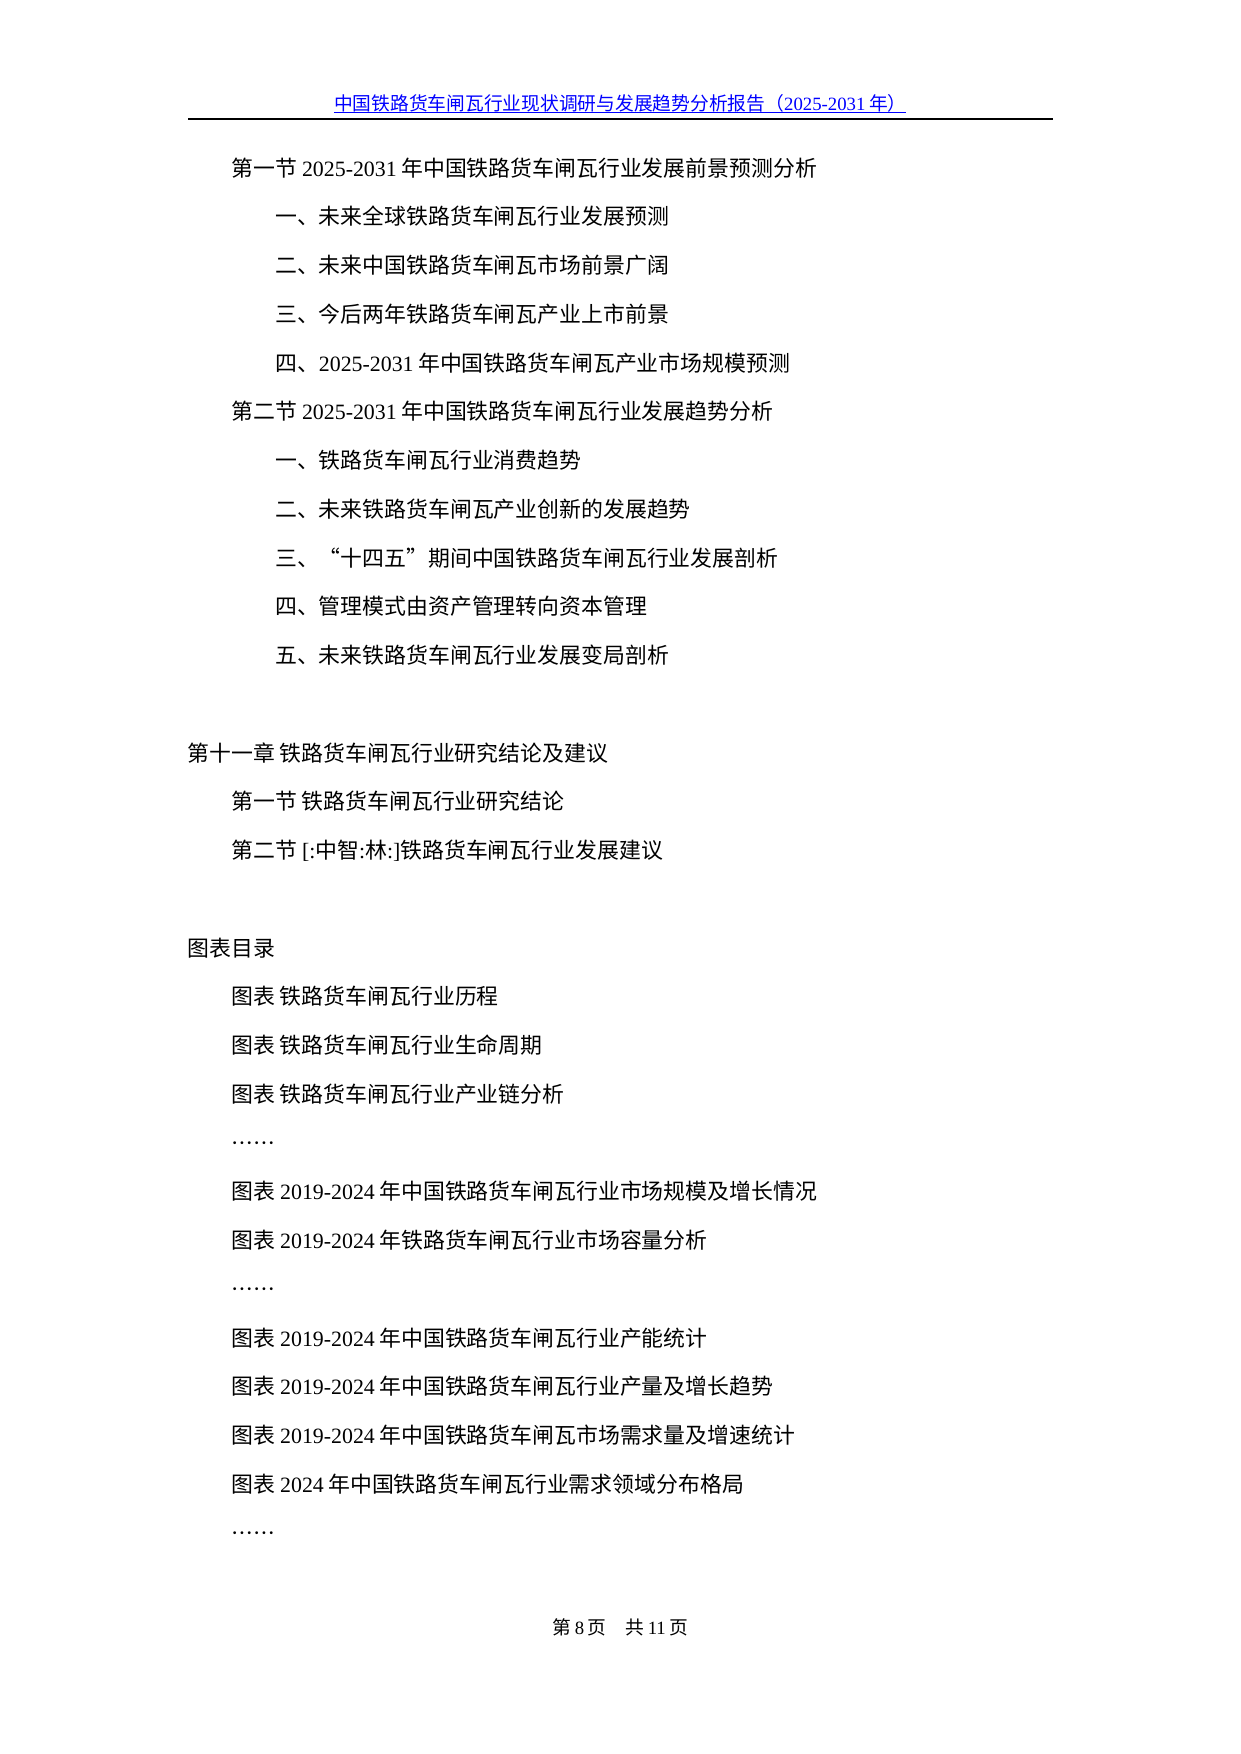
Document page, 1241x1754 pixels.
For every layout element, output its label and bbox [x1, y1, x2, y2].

text [187, 150, 1053, 1548]
